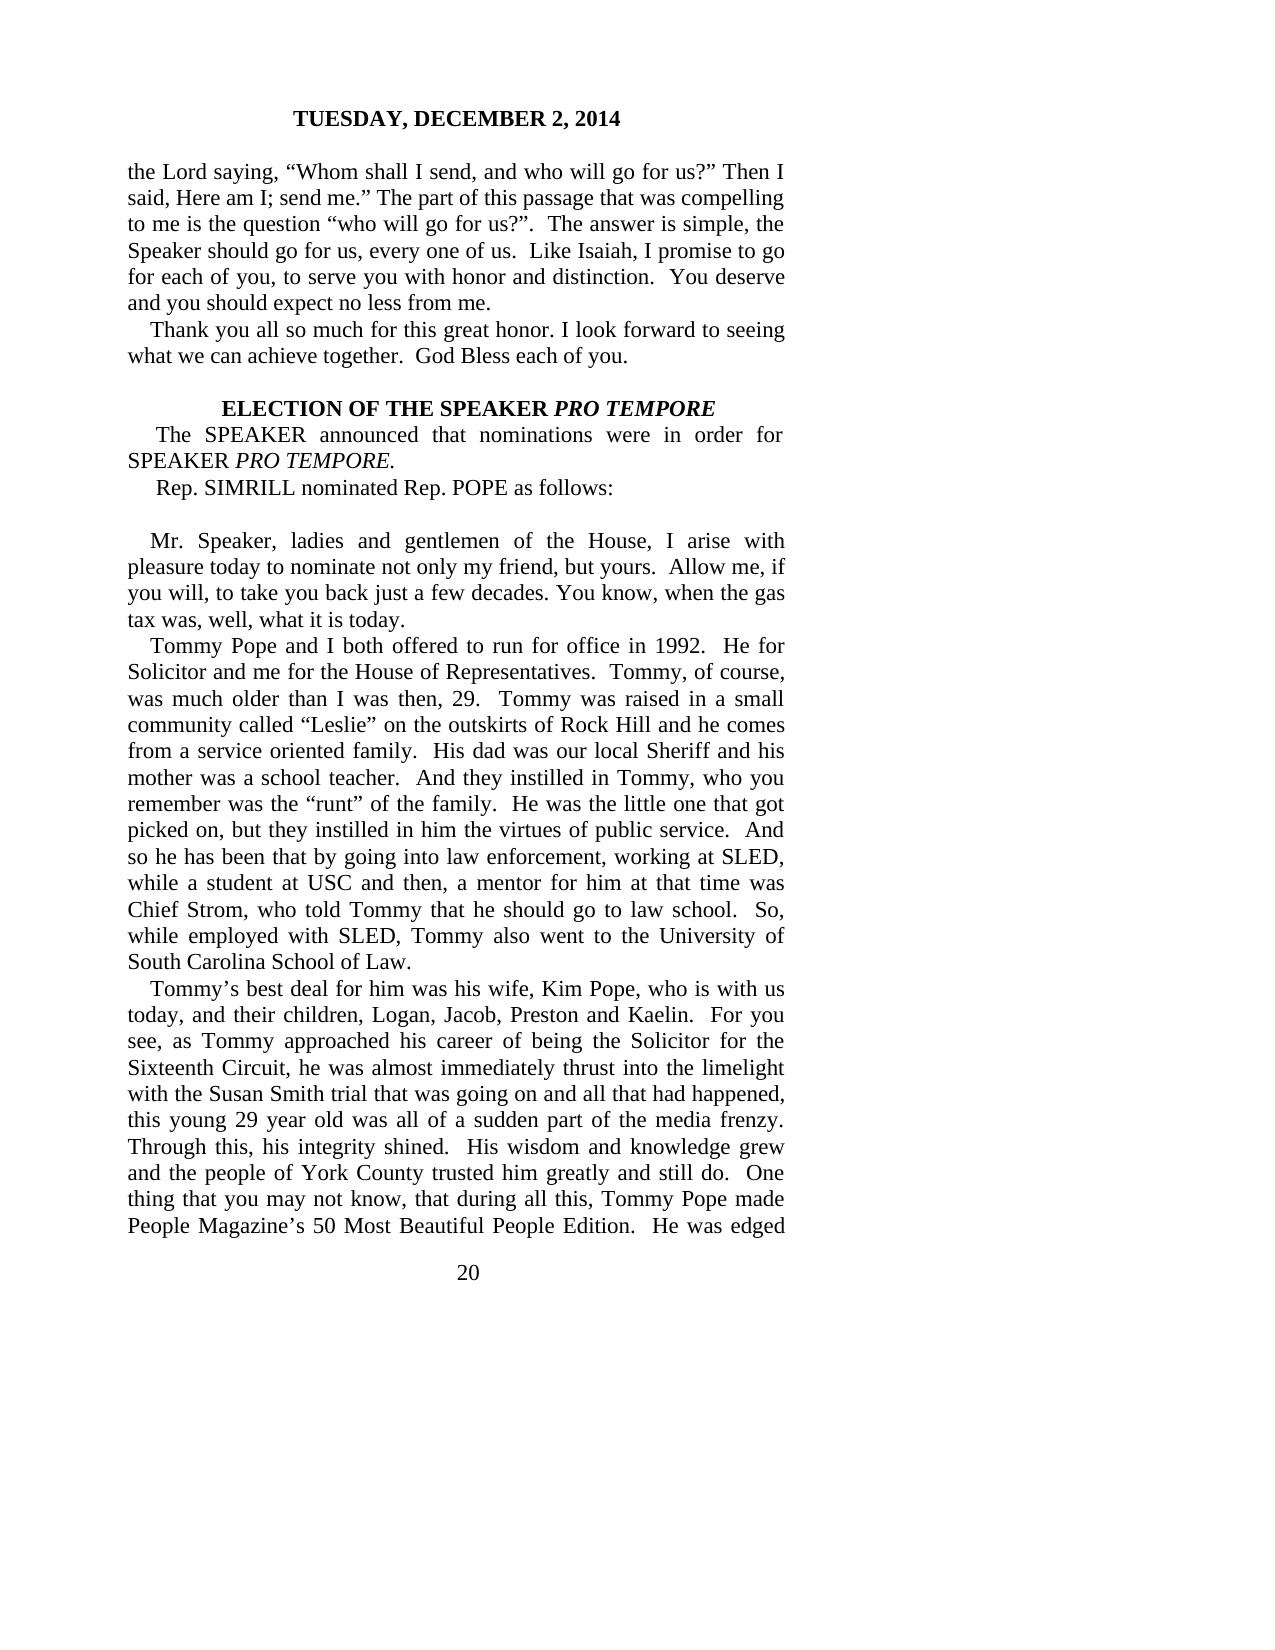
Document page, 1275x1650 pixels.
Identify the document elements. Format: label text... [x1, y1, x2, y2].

text Tommy Pope and I both offered to run for office in 1992. He for Solicitor and me for the House of Representatives. Tommy, of course, was much older than I was then, 29. Tommy was raised in a small community called “Leslie” on the outskirts of Rock Hill and he comes from a service oriented family. His dad was our local Sheriff and his mother was a school teacher. And they instilled in Tommy, who you remember was the “runt” of the family. He was the little one that got picked on, but they instilled in him the virtues of public service. And so he has been that by going into law enforcement, working at SLED, while a student at USC and then, a mentor for him at that time was Chief Strom, who told Tommy that he should go to law school. So, while employed with SLED, Tommy also went to the University of South Carolina School of Law. [127, 632, 786, 975]
text Thank you all so much for this great honor. I look forward to seeing what we can achieve together. God Bless each of you. [127, 316, 786, 368]
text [127, 158, 786, 316]
text ELECTION OF THE SPEAKER PRO TEMPORE [127, 395, 784, 421]
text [127, 975, 786, 1238]
text Rep. SIMRILL nominated Rep. POPE as follows: [127, 474, 784, 500]
text Mr. Speaker, ladies and gentlemen of the House, I arise with pleasure today to nominate not only my friend, but yours. Allow me, if you will, to take you back just a few decades. You know, when the gas tax was, well, what it is today. [127, 527, 786, 632]
text The SPEAKER announced that nominations were in order for SPEAKER PRO TEMPORE. [127, 421, 784, 474]
